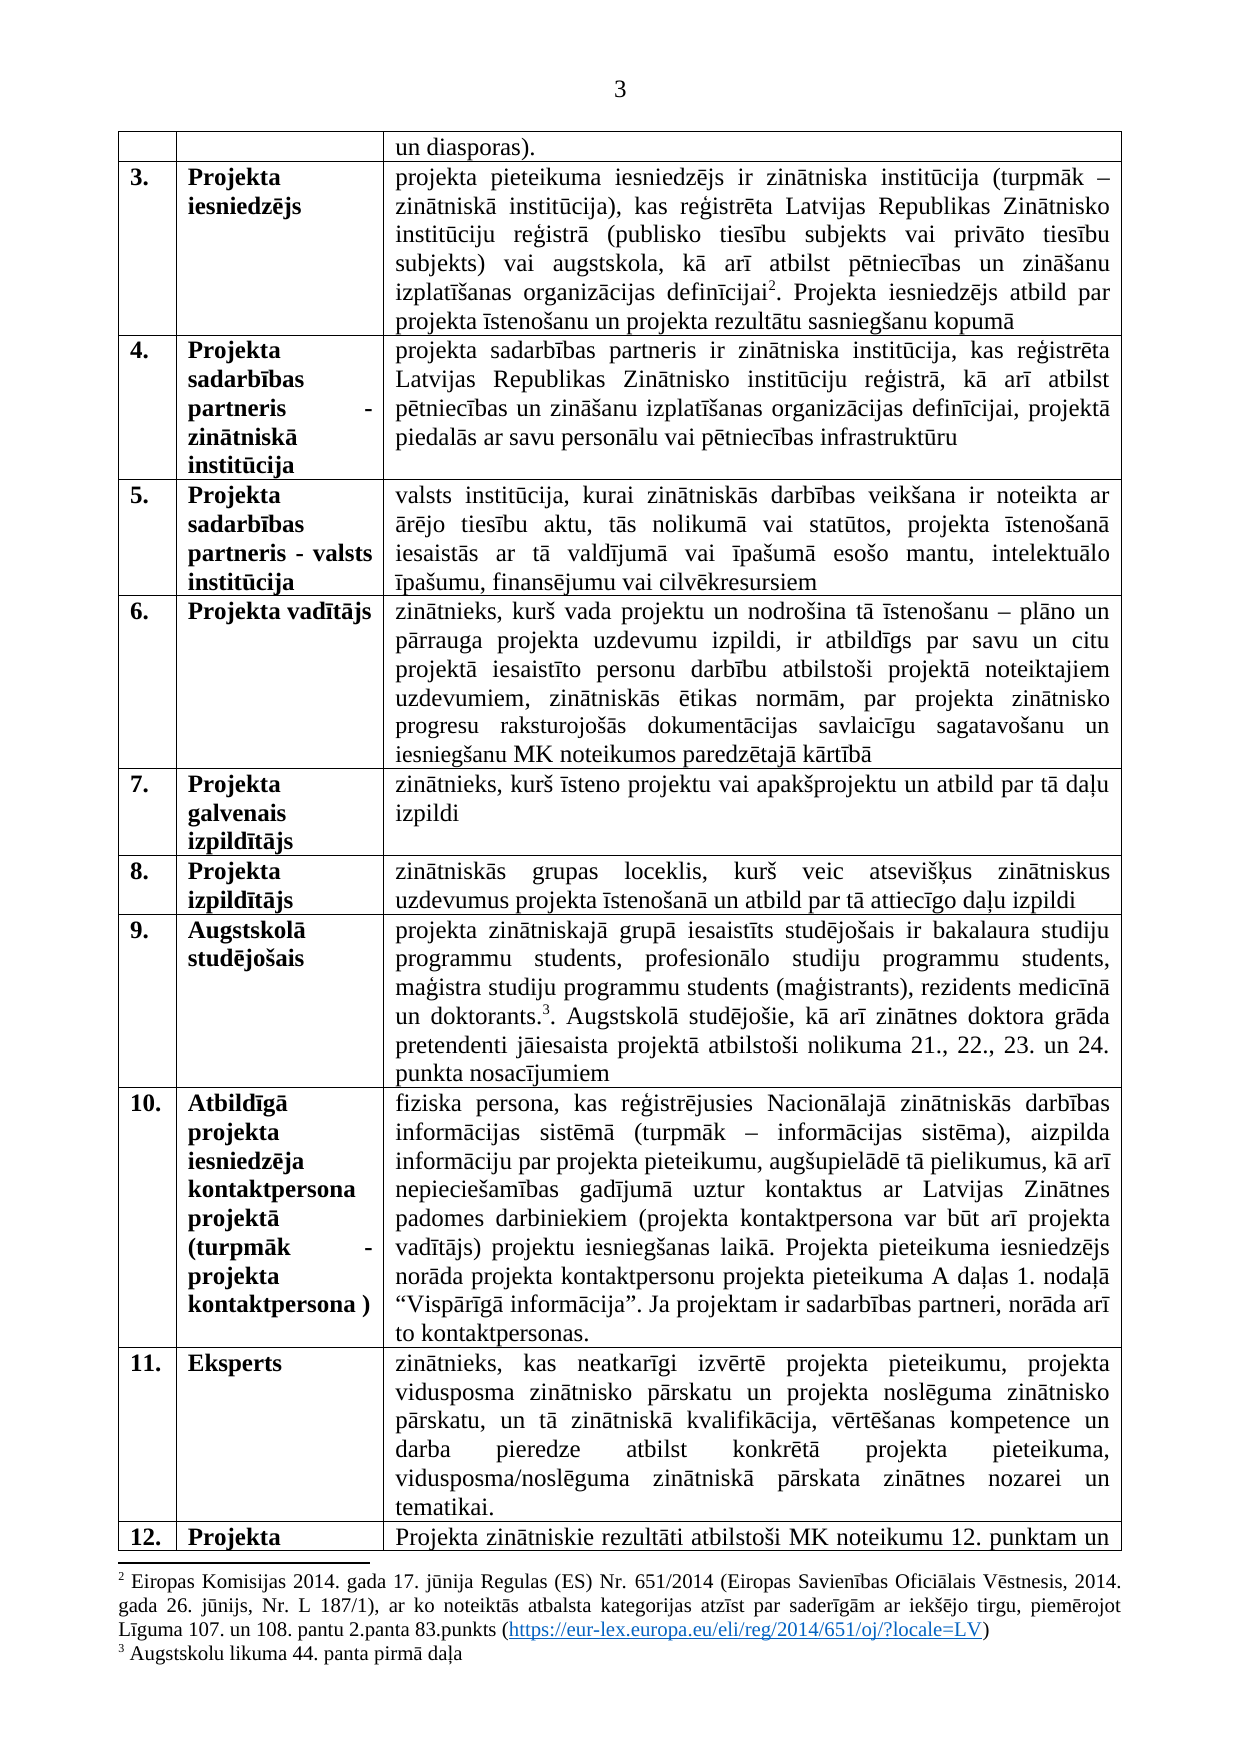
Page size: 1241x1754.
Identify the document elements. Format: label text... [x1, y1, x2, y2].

table_cell zinātniskās grupas loceklis, kurš veic atsevišķus zinātniskus uzdevumus projekta īstenošanā un atbild par tā attiecīgo daļu izpildi [384, 856, 1121, 914]
table_cell Eksperts [177, 1348, 383, 1521]
table_cell Projekta iesniedzējs [177, 162, 383, 334]
table_cell Augstskolā studējošais [177, 915, 383, 1087]
table_cell 4. [119, 336, 176, 479]
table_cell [384, 132, 1121, 161]
table_cell 10. [119, 1088, 176, 1347]
table_cell Projekta rezultāti [177, 1522, 383, 1550]
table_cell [177, 132, 383, 161]
table_cell Projekta izpildītājs [177, 856, 383, 914]
table_cell 2. [119, 132, 176, 161]
table_cell 9. [119, 915, 176, 1087]
table_cell projekta zinātniskajā grupā iesaistīts studējošais ir bakalaura studiju programmu students, profesionālo studiju programmu students, maģistra studiju programmu students (maģistrants), rezidents medicīnā un doktorants.. Augstskolā studējošie, kā arī zinātnes doktora grāda pretendenti jāiesaista projektā atbilstoši nolikuma 21., 22., 23. un 24. punkta nosacījumiem [384, 915, 1121, 1087]
table_cell fiziska persona, kas reģistrējusies Nacionālajā zinātniskās darbības informācijas sistēmā (turpmāk – informācijas sistēma), aizpilda informāciju par projekta pieteikumu, augšupielādē tā pielikumus, kā arī nepieciešamības gadījumā uztur kontaktus ar Latvijas Zinātnes padomes darbiniekiem (projekta kontaktpersona var būt arī projekta vadītājs) projektu iesniegšanas laikā. Projekta pieteikuma iesniedzējs norāda projekta kontaktpersonu projekta pieteikuma A daļas 1. nodaļā “Vispārīgā informācija”. Ja projektam ir sadarbības partneri, norāda arī to kontaktpersonas. [384, 1088, 1121, 1347]
table_cell zinātnieks, kas neatkarīgi izvērtē projekta pieteikumu, projekta vidusposma zinātnisko pārskatu un projekta noslēguma zinātnisko pārskatu, un tā zinātniskā kvalifikācija, vērtēšanas kompetence un darba pieredze atbilst konkrētā projekta pieteikuma, vidusposma/noslēguma zinātniskā pārskata zinātnes nozarei un tematikai. [384, 1348, 1121, 1521]
table_cell 7. [119, 769, 176, 855]
table_cell 11. [119, 1348, 176, 1521]
table_cell 8. [119, 856, 176, 914]
table_cell Projekta sadarbības partneris -zinātniskā institūcija [177, 336, 383, 479]
table_cell Projekta sadarbības partneris - valsts institūcija [177, 480, 383, 595]
table_cell Atbildīgā projekta iesniedzēja kontaktpersona projektā (turpmāk -projekta kontaktpersona ) [177, 1088, 383, 1347]
table_cell zinātnieks, kurš vada projektu un nodrošina tā īstenošanu – plāno un pārrauga projekta uzdevumu izpildi, ir atbildīgs par savu un citu projektā iesaistīto personu darbību atbilstoši projektā noteiktajiem uzdevumiem, zinātniskās ētikas normām, par projekta zinātnisko progresu raksturojošās dokumentācijas savlaicīgu sagatavošanu un iesniegšanu MK noteikumos paredzētajā kārtībā [384, 596, 1121, 768]
table_cell valsts institūcija, kurai zinātniskās darbības veikšana ir noteikta ar ārējo tiesību aktu, tās nolikumā vai statūtos, projekta īstenošanā iesaistās ar tā valdījumā vai īpašumā esošo mantu, intelektuālo īpašumu, finansējumu vai cilvēkresursiem [384, 480, 1121, 595]
table_cell Projekta vadītājs [177, 596, 383, 768]
table_cell 3. [119, 162, 176, 334]
table_cell 5. [119, 480, 176, 595]
table_cell 6. [119, 596, 176, 768]
table_cell 12. [119, 1522, 176, 1550]
table_cell projekta sadarbības partneris ir zinātniska institūcija, kas reģistrēta Latvijas Republikas Zinātnisko institūciju reģistrā, kā arī atbilst pētniecības un zināšanu izplatīšanas organizācijas definīcijai, projektā piedalās ar savu personālu vai pētniecības infrastruktūru [384, 336, 1121, 479]
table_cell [384, 1522, 1121, 1550]
table_cell zinātnieks, kurš īsteno projektu vai apakšprojektu un atbild par tā daļu izpildi [384, 769, 1121, 855]
table_cell projekta pieteikuma iesniedzējs ir zinātniska institūcija (turpmāk – zinātniskā institūcija), kas reģistrēta Latvijas Republikas Zinātnisko institūciju reģistrā (publisko tiesību subjekts vai privāto tiesību subjekts) vai augstskola, kā arī atbilst pētniecības un zināšanu izplatīšanas organizācijas definīcijai. Projekta iesniedzējs atbild par projekta īstenošanu un projekta rezultātu sasniegšanu kopumā [384, 162, 1121, 334]
table_cell Projekta galvenais izpildītājs [177, 769, 383, 855]
